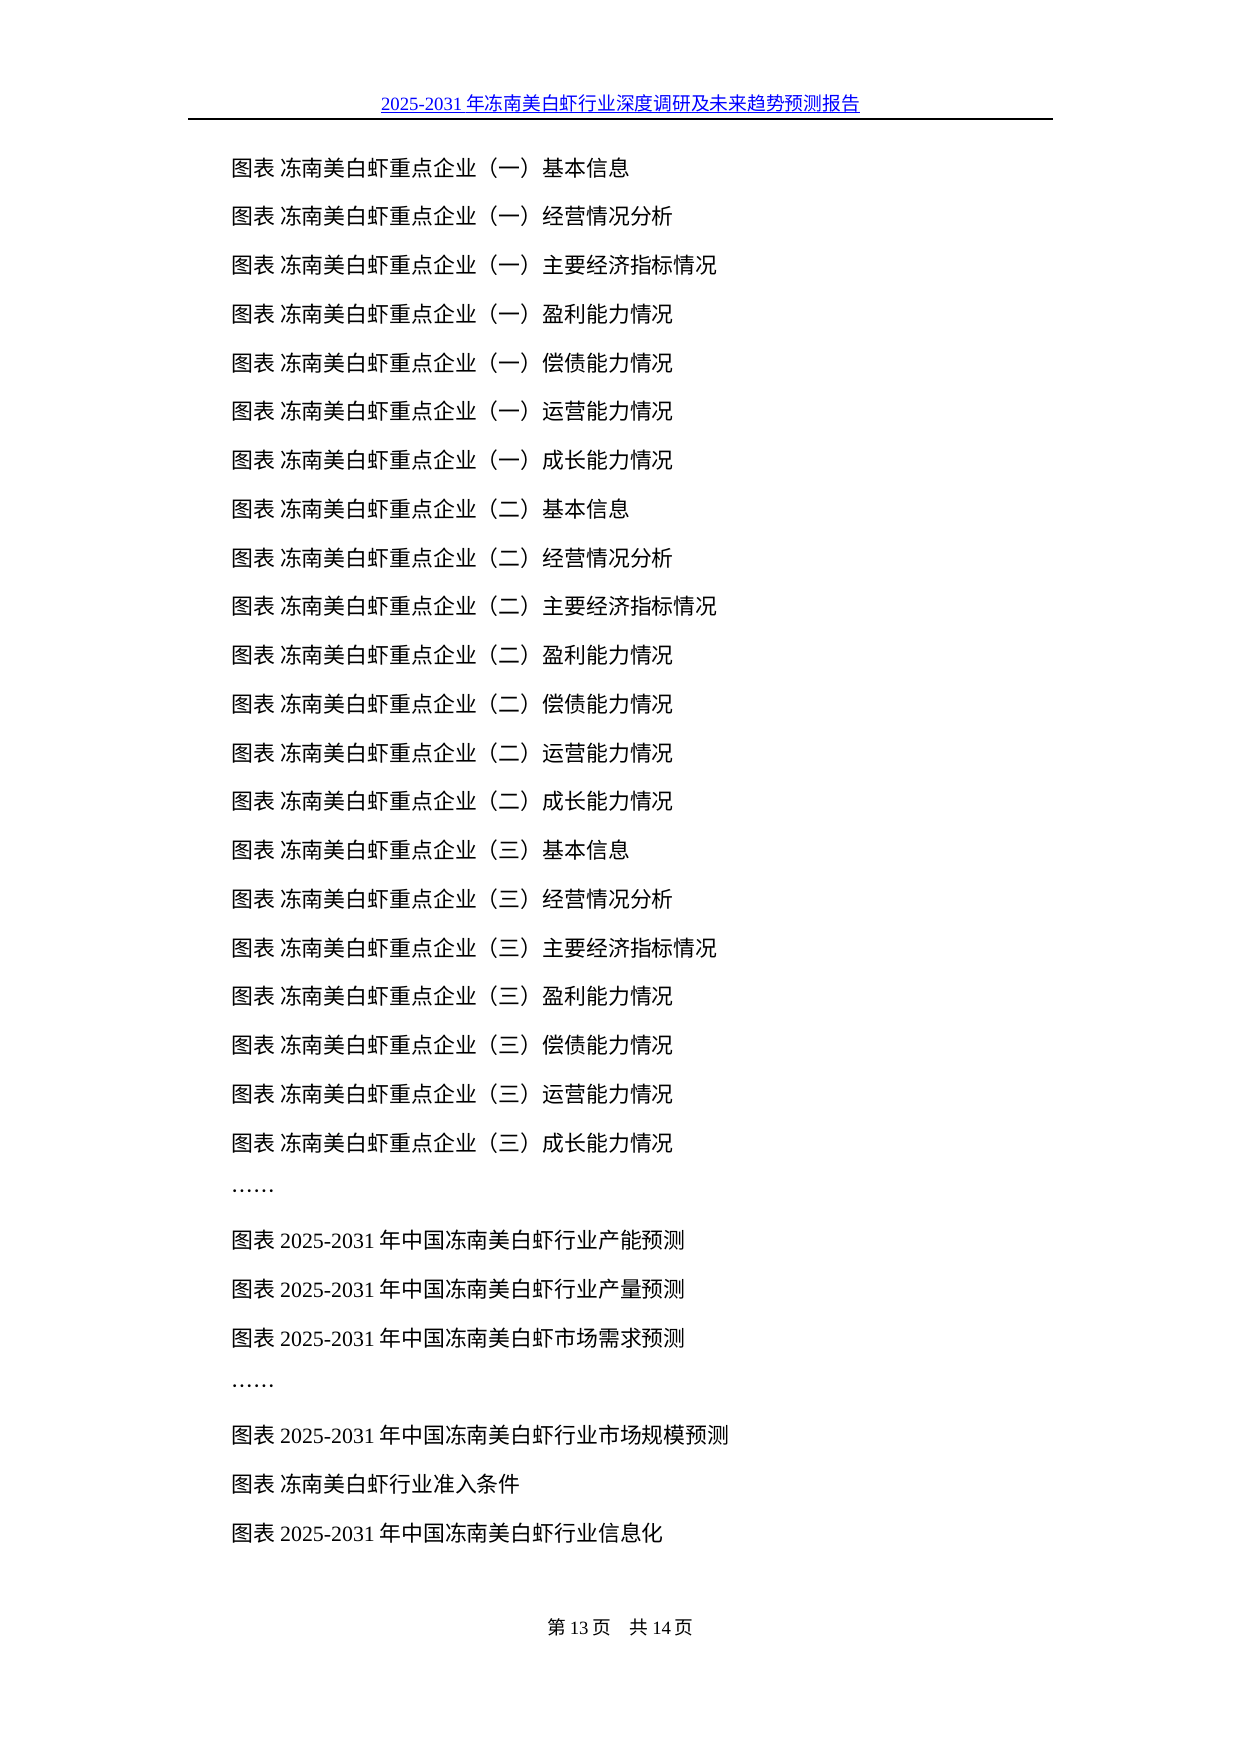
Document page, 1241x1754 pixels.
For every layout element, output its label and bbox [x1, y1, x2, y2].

text [187, 150, 1053, 1548]
